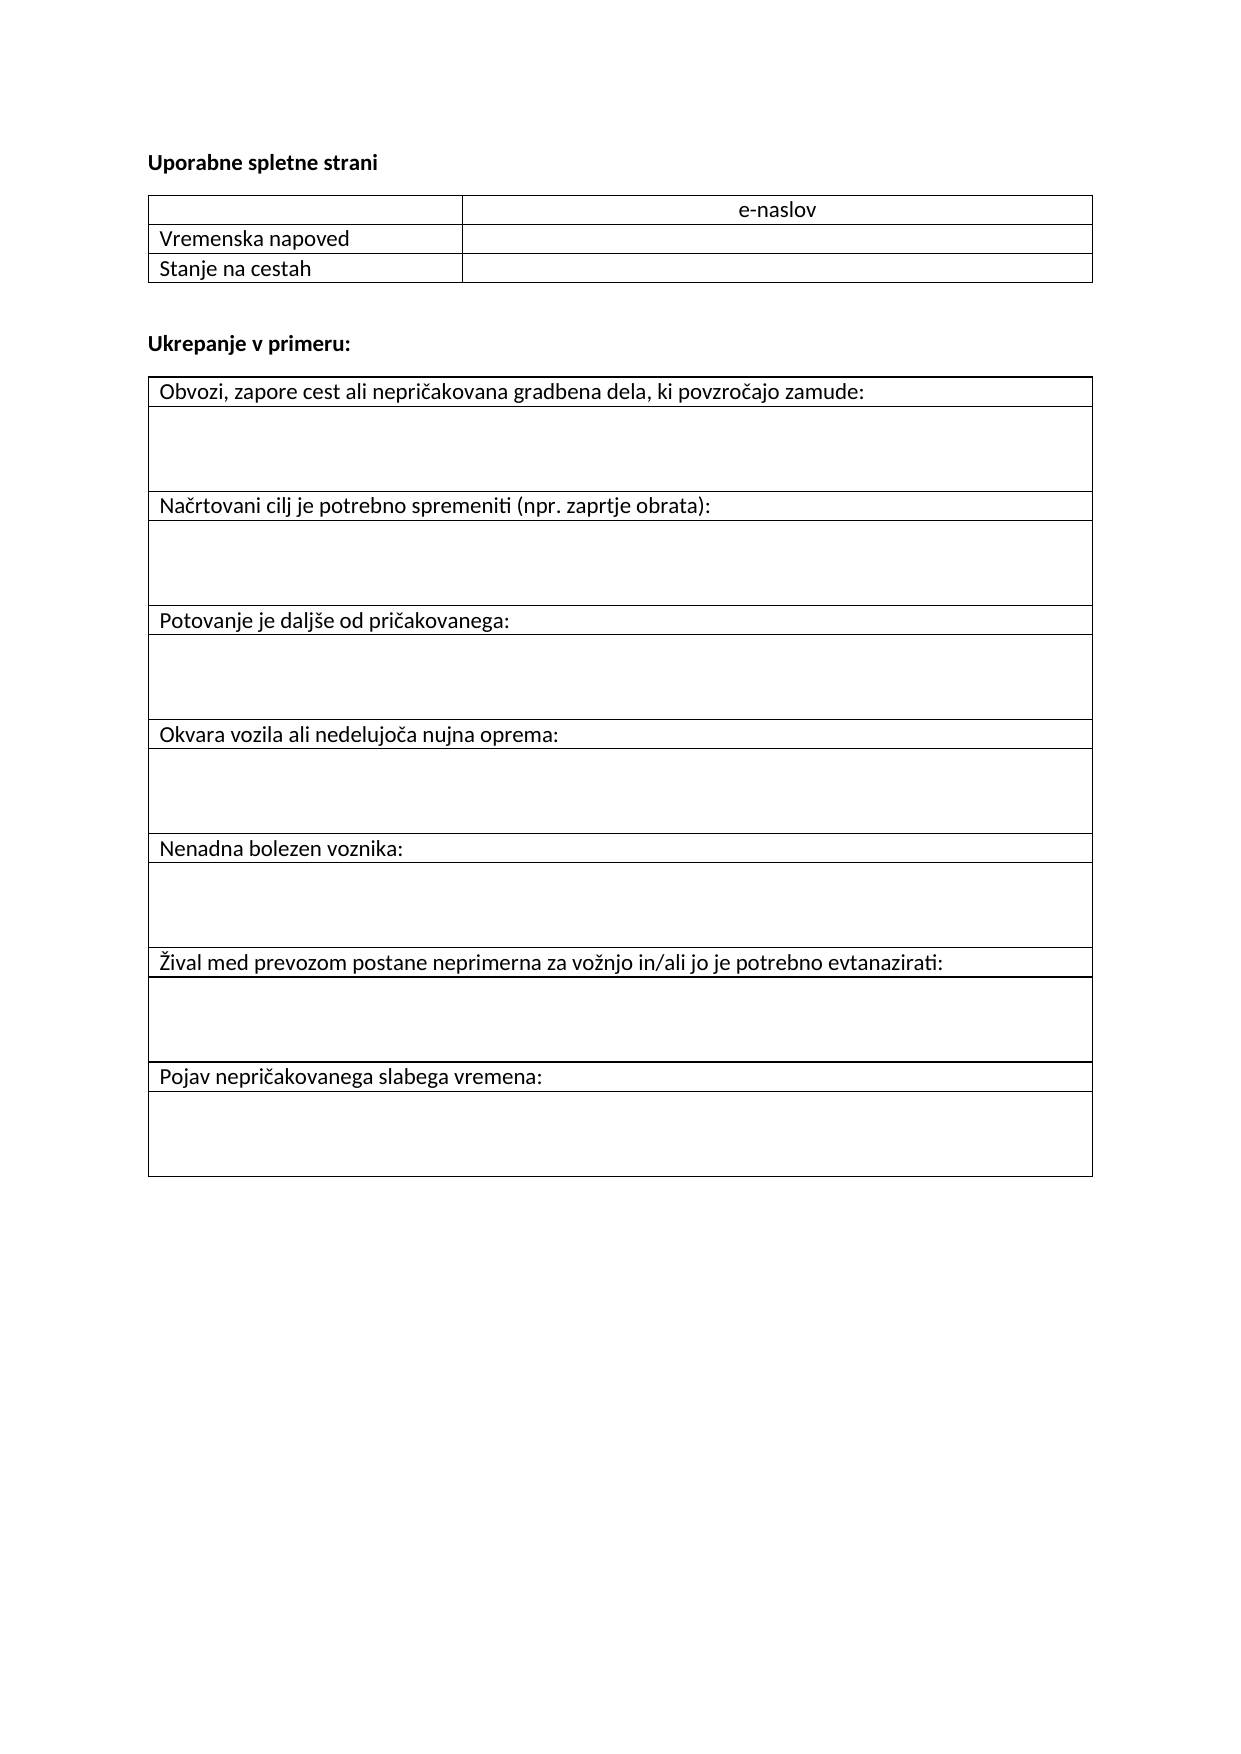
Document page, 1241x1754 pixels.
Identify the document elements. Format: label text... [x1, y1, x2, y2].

table_cell [149, 1092, 1092, 1176]
table_cell [149, 978, 1092, 1061]
text Uporabne spletne strani [148, 148, 1093, 176]
table_cell Okvara vozila ali nedelujoča nujna oprema: [149, 720, 1092, 748]
table_cell [149, 863, 1092, 947]
table_cell [149, 407, 1092, 491]
table_cell [463, 254, 1092, 282]
table_cell Načrtovani cilj je potrebno spremeniti (npr. zaprtje obrata): [149, 492, 1092, 520]
table_cell Nenadna bolezen voznika: [149, 834, 1092, 862]
table_cell [149, 521, 1092, 605]
table_header [149, 196, 462, 223]
table_header e-naslov [463, 196, 1092, 223]
table_cell [463, 225, 1092, 253]
table_cell Pojav nepričakovanega slabega vremena: [149, 1063, 1092, 1091]
table_cell [149, 749, 1092, 833]
text Ukrepanje v primeru: [148, 329, 1093, 358]
table_cell Žival med prevozom postane neprimerna za vožnjo in/ali jo je potrebno evtanazirati: [149, 948, 1092, 976]
table_cell Vremenska napoved [149, 225, 462, 253]
table_header Obvozi, zapore cest ali nepričakovana gradbena dela, ki povzročajo zamude: [149, 378, 1092, 406]
table_cell Stanje na cestah [149, 254, 462, 282]
table_cell [149, 635, 1092, 719]
table_cell Potovanje je daljše od pričakovanega: [149, 606, 1092, 634]
